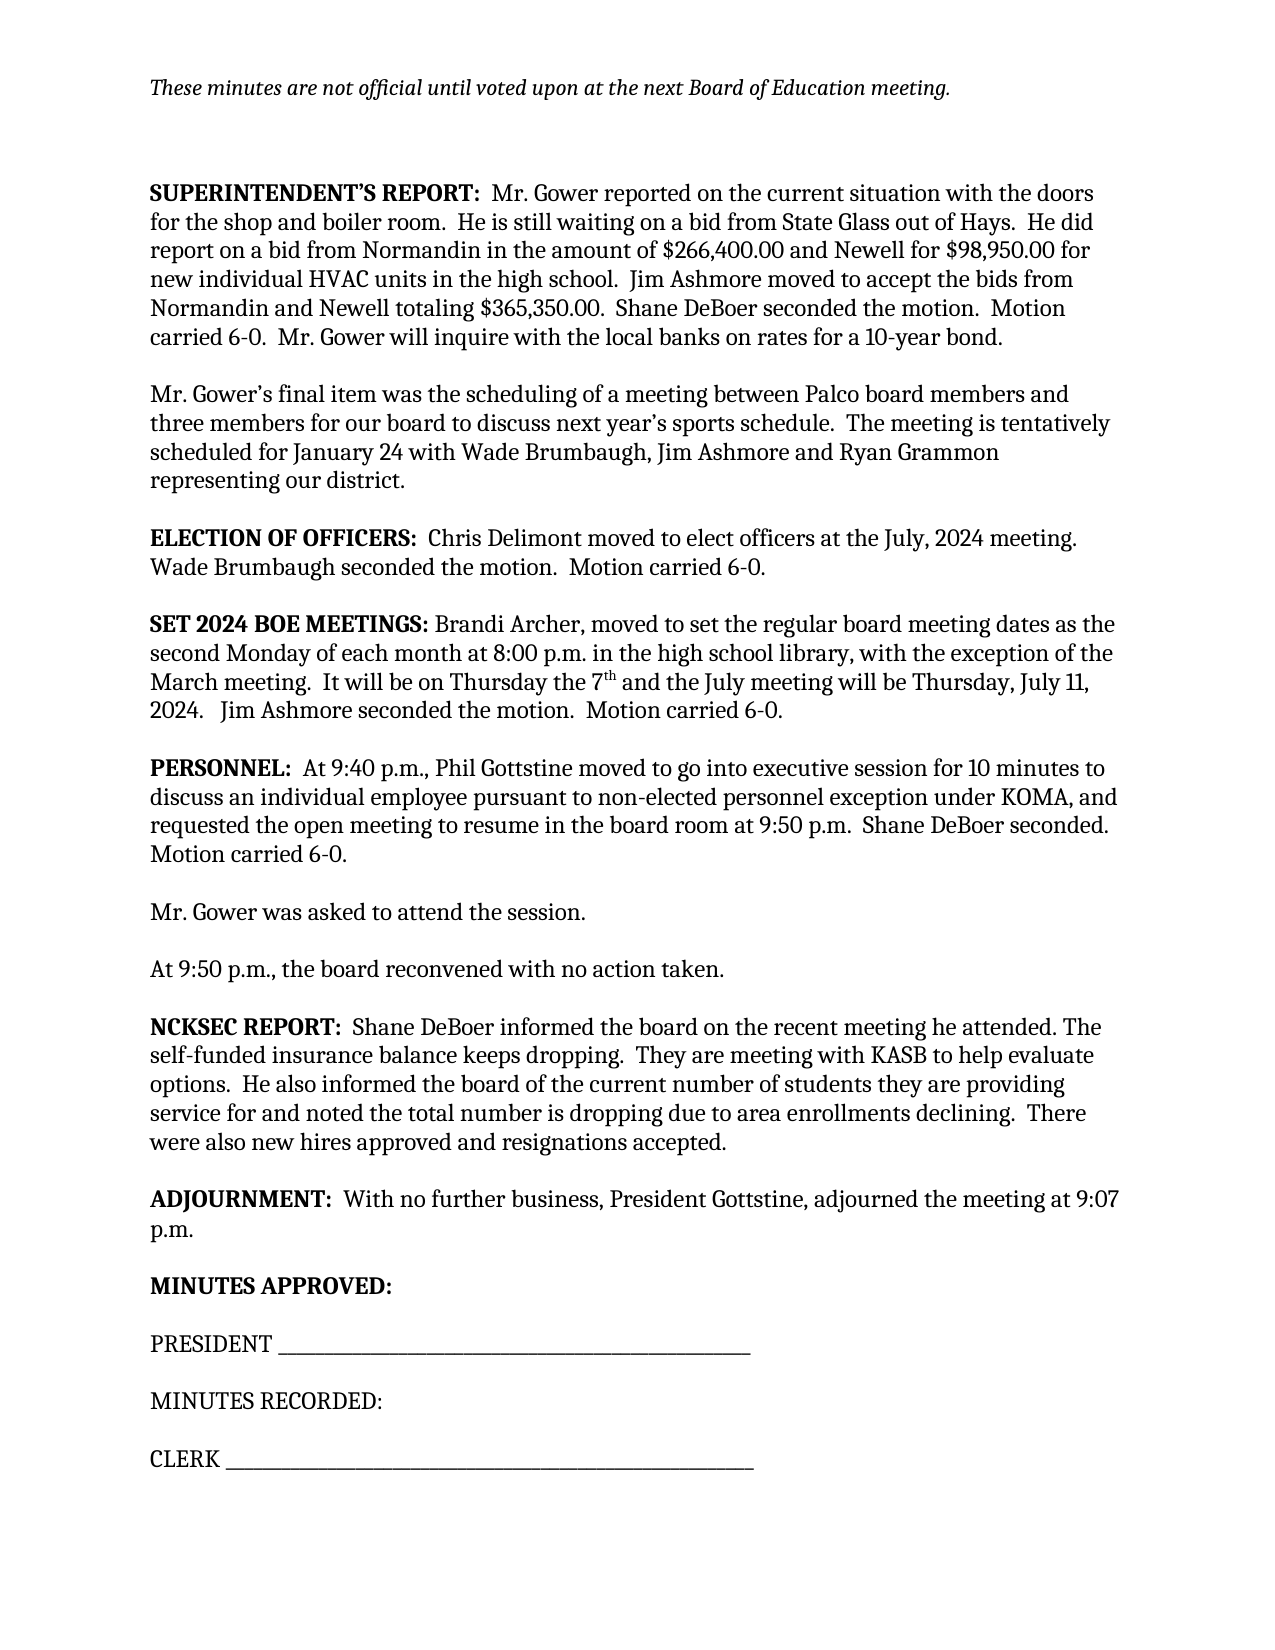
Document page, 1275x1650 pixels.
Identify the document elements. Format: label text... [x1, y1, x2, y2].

text At 9:50 p.m., the board reconvened with no action taken. [150, 955, 1125, 984]
text Mr. Gower was asked to attend the session. [150, 897, 1125, 926]
text ELECTION OF OFFICERS: Chris Delimont moved to elect officers at the July, 2024 meeting. Wade Brumbaugh seconded the motion. Motion carried 6-0. [150, 524, 1125, 581]
text SET 2024 BOE MEETINGS: Brandi Archer, moved to set the regular board meeting dates as the second Monday of each month at 8:00 p.m. in the high school library, with the exception of the March meeting. It will be on Thursday the 7th and the July meeting will be Thursday, July 11, 2024. Jim Ashmore seconded the motion. Motion carried 6-0. [150, 610, 1125, 725]
text PERSONNEL: At 9:40 p.m., Phil Gottstine moved to go into executive session for 10 minutes to discuss an individual employee pursuant to non-elected personnel exception under KOMA, and requested the open meeting to resume in the board room at 9:50 p.m. Shane DeBoer seconded. Motion carried 6-0. [150, 754, 1125, 869]
text CLERK _________________________________________________________ [150, 1445, 1125, 1473]
text SUPERINTENDENT’S REPORT: Mr. Gower reported on the current situation with the doors for the shop and boiler room. He is still waiting on a bid from State Glass out of Hays. He did report on a bid from Normandin in the amount of $266,400.00 and Newell for $98,950.00 for new individual HVAC units in the high school. Jim Ashmore moved to accept the bids from Normandin and Newell totaling $365,350.00. Shane DeBoer seconded the motion. Motion carried 6-0. Mr. Gower will inquire with the local banks on rates for a 10-year bond. [150, 179, 1125, 351]
text PRESIDENT ___________________________________________________ [150, 1330, 1125, 1358]
text MINUTES RECORDED: [150, 1387, 1125, 1416]
text MINUTES APPROVED: [150, 1272, 1125, 1301]
text NCKSEC REPORT: Shane DeBoer informed the board on the recent meeting he attended. The self-funded insurance balance keeps dropping. They are meeting with KASB to help evaluate options. He also informed the board of the current number of students they are providing service for and noted the total number is dropping due to area enrollments declining. There were also new hires approved and resignations accepted. [150, 1012, 1125, 1156]
text Mr. Gower’s final item was the scheduling of a meeting between Palco board members and three members for our board to discuss next year’s sports schedule. The meeting is tentatively scheduled for January 24 with Wade Brumbaugh, Jim Ashmore and Ryan Grammon representing our district. [150, 380, 1125, 495]
text ADJOURNMENT: With no further business, President Gottstine, adjourned the meeting at 9:07 p.m. [150, 1185, 1125, 1243]
